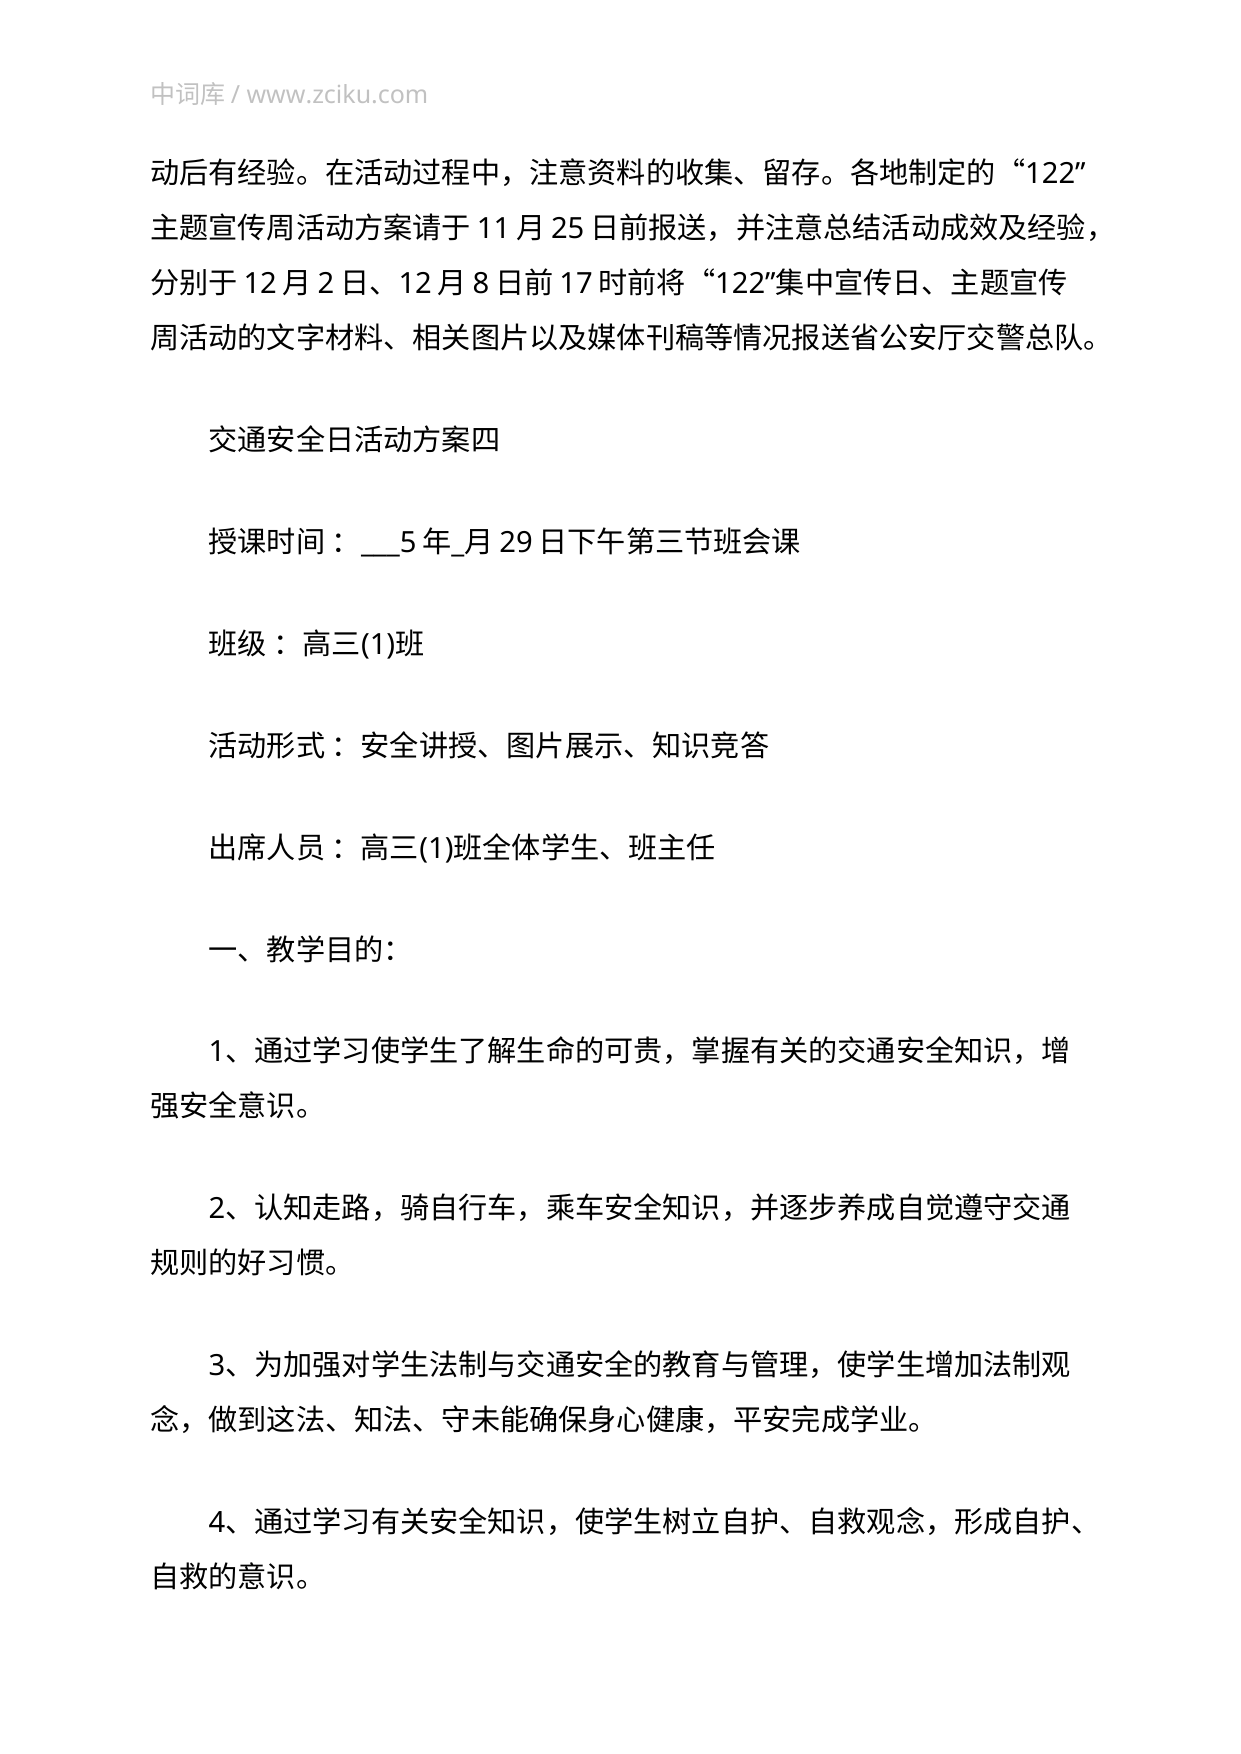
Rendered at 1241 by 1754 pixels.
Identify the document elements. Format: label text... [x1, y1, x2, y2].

text 3、为加强对学生法制与交通安全的教育与管理，使学生增加法制观念，做到这法、知法、守未能确保身心健康，平安完成学业。 [150, 1342, 1090, 1439]
text 授课时间 ：___5年_月29日下午第三节班会课 [150, 518, 1090, 561]
text 活动形式 ：安全讲授、图片展示、知识竞答 [150, 722, 1090, 765]
text 班级 ：高三(1)班 [150, 621, 1090, 663]
text 一、教学目的： [150, 926, 1090, 968]
text 1、通过学习使学生了解生命的可贵，掌握有关的交通安全知识，增强安全意识。 [150, 1028, 1090, 1125]
text 2、认知走路，骑自行车，乘车安全知识，并逐步养成自觉遵守交通规则的好习惯。 [150, 1185, 1090, 1282]
text 交通安全日活动方案四 [150, 417, 1090, 459]
text 4、通过学习有关安全知识，使学生树立自护、自救观念，形成自护、自救的意识。 [150, 1498, 1090, 1596]
text 出席人员 ：高三(1)班全体学生、班主任 [150, 824, 1090, 867]
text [150, 150, 1090, 357]
